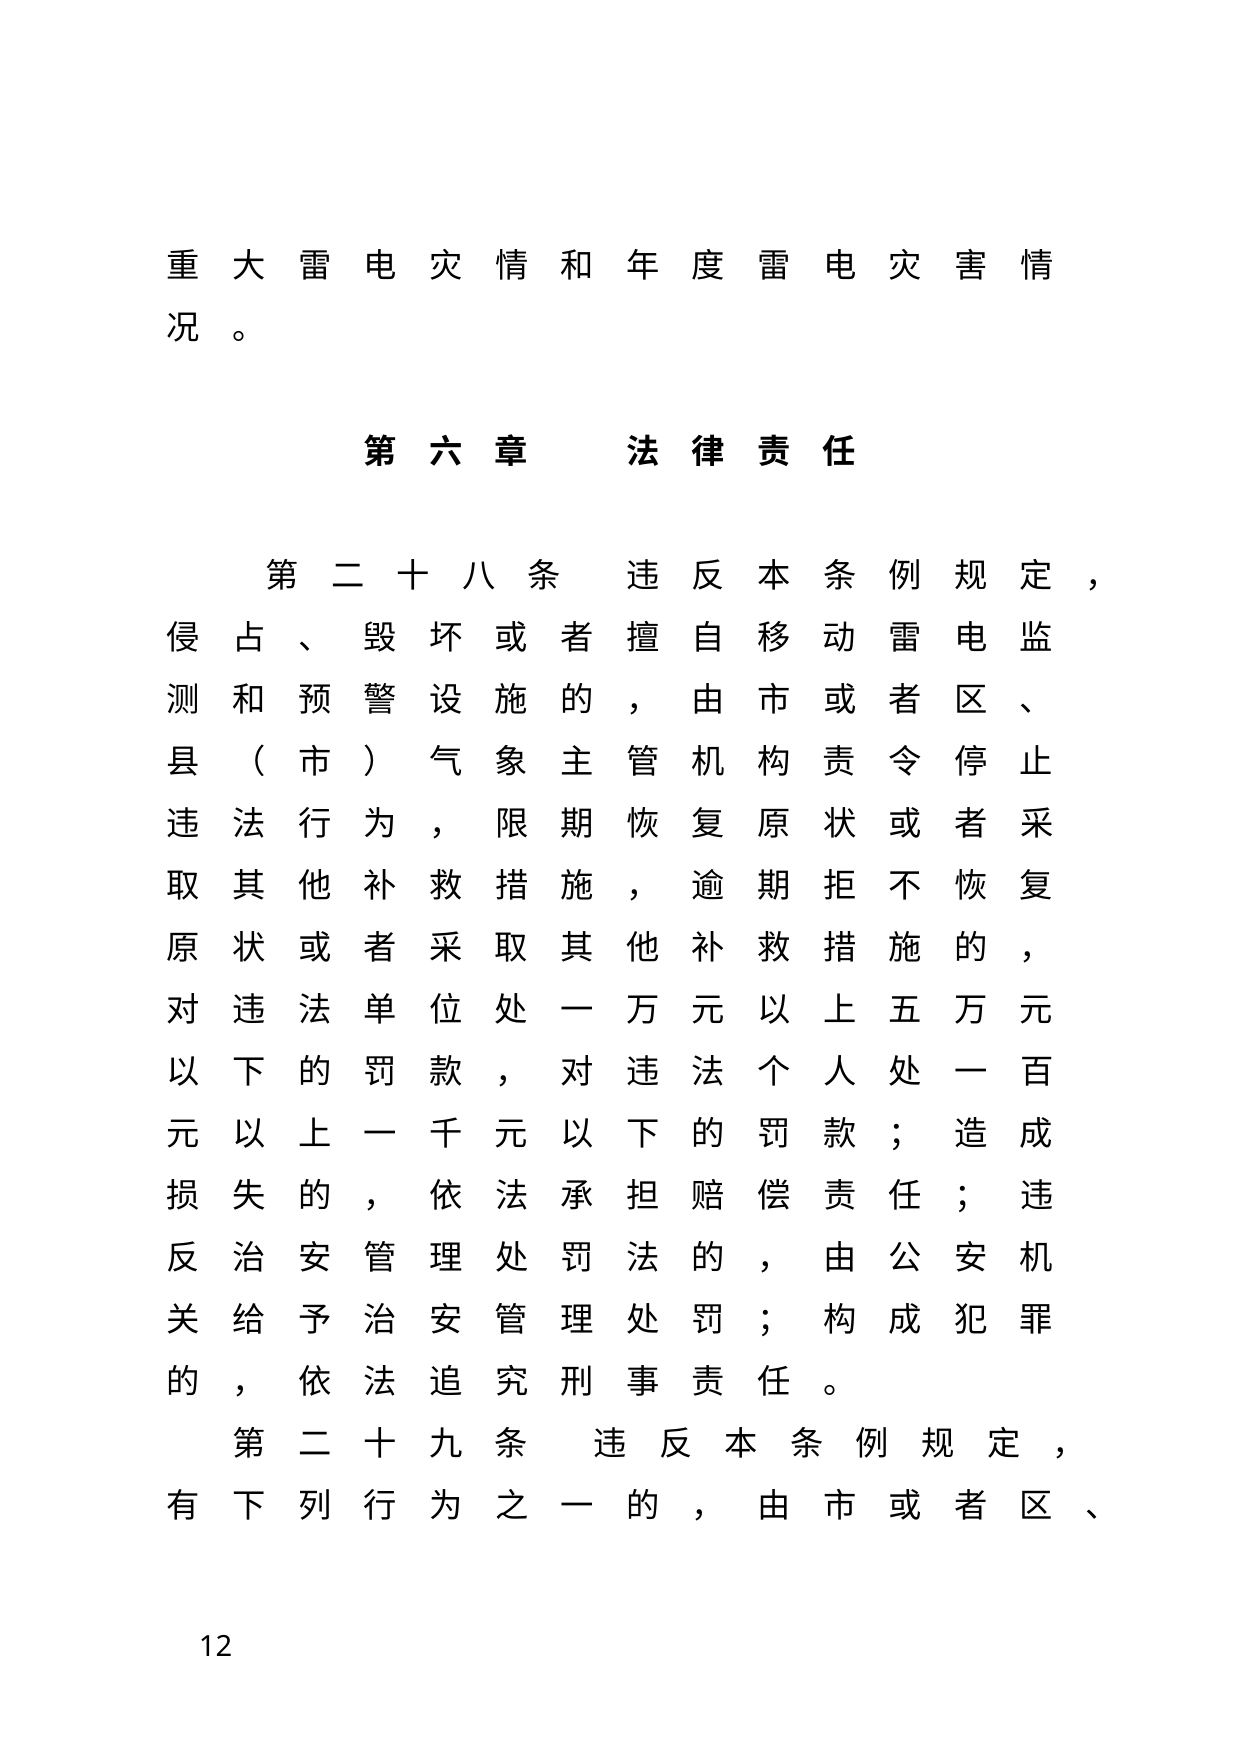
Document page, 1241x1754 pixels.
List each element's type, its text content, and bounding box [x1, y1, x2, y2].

text 第二十八条 违反本条例规定，侵占、毁坏或者擅自移动雷电监测和预警设施的，由市或者区、县（市）气象主管机构责令停止违法行为，限期恢复原状或者采取其他补救措施，逾期拒不恢复原状或者采取其他补救措施的，对违法单位处一万元以上五万元以下的罚款，对违法个人处一百元以上一千元以下的罚款；造成损失的，依法承担赔偿责任；违反治安管理处罚法的，由公安机关给予治安管理处罚；构成犯罪的，依法追究刑事责任。 [167, 542, 1085, 1410]
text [167, 1410, 1085, 1534]
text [167, 232, 1085, 356]
text 第六章 法律责任 [167, 418, 1085, 480]
